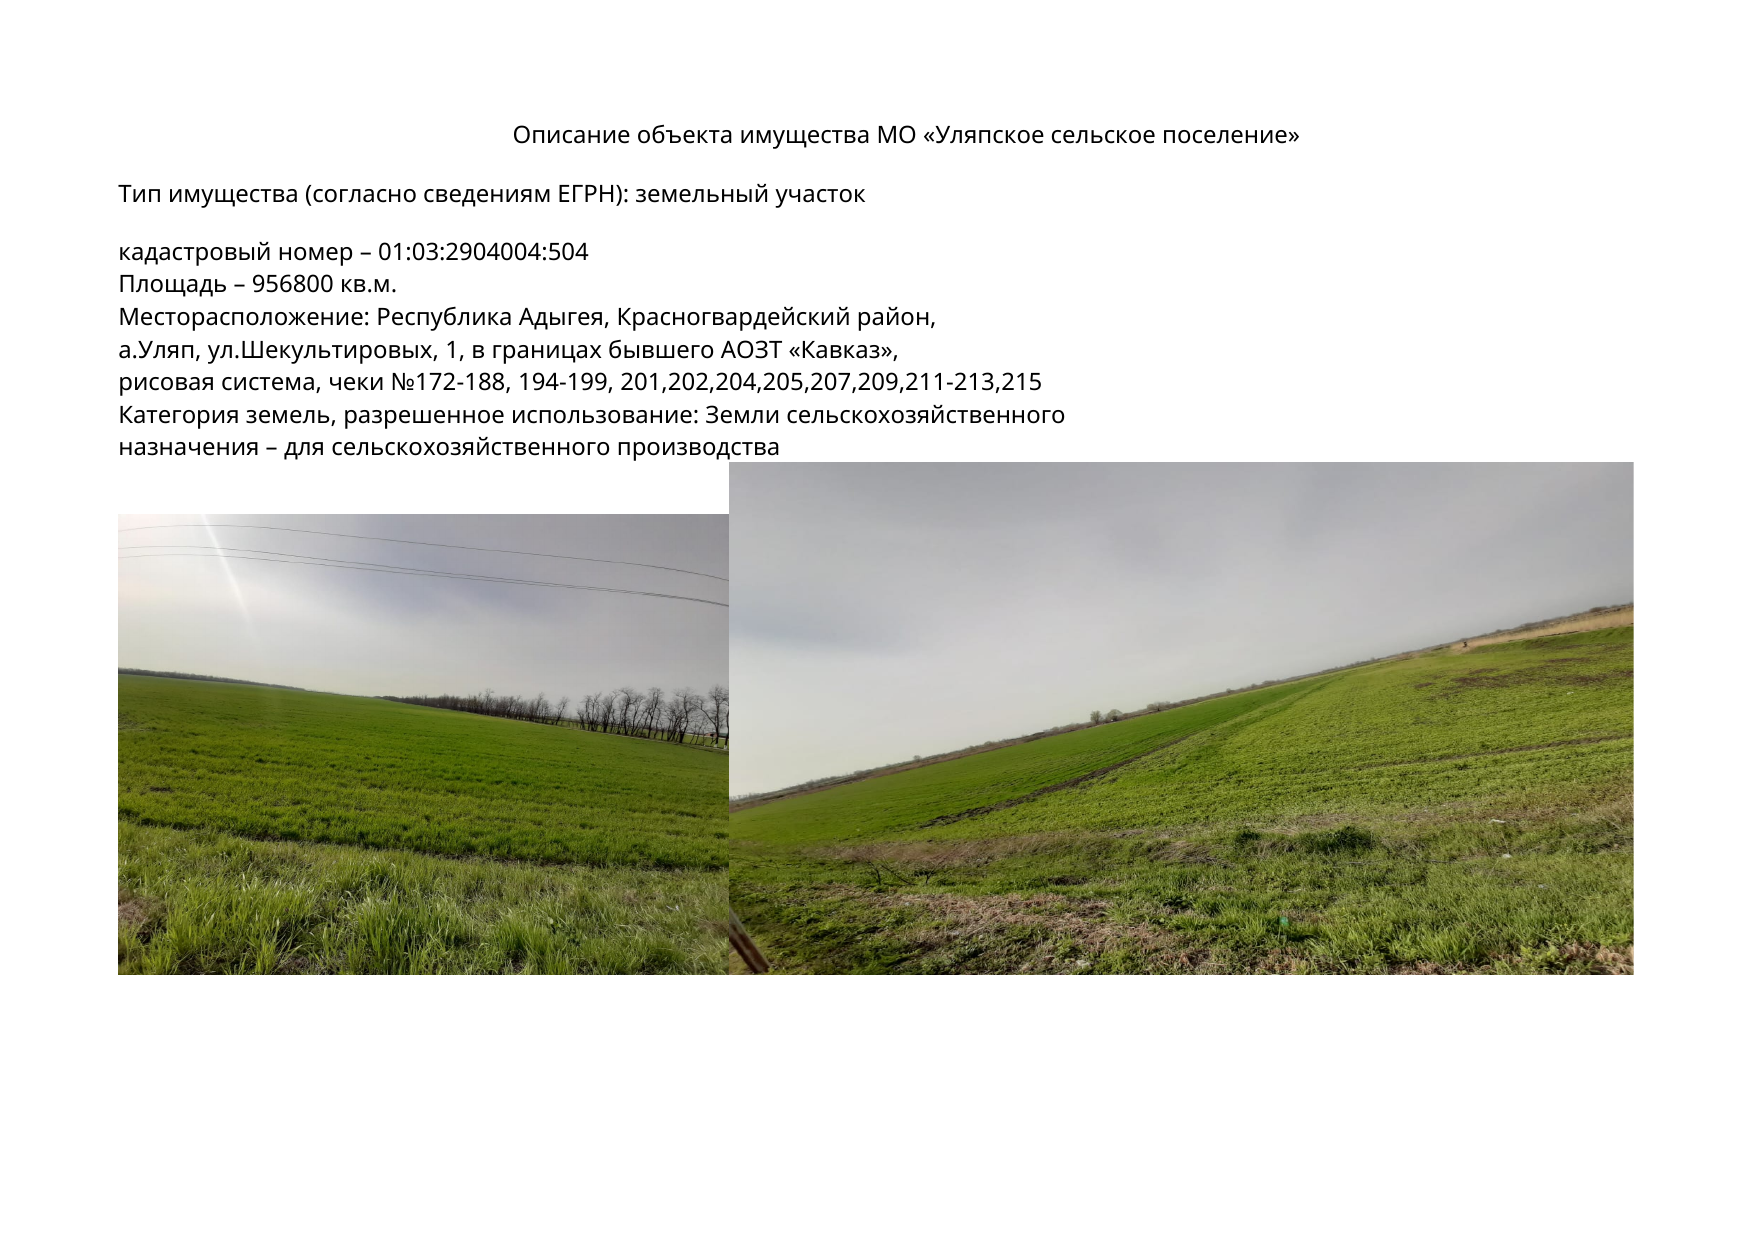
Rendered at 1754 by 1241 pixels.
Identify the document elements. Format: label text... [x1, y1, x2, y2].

picture [118, 462, 1634, 975]
text рисовая система, чеки №172-188, 194-199, 201,202,204,205,207,209,211-213,215 [118, 365, 1695, 398]
text кадастровый номер – 01:03:2904004:504 [118, 234, 1695, 267]
text а.Уляп, ул.Шекультировых, 1, в границах бывшего АОЗТ «Кавказ», [118, 332, 1695, 365]
text Категория земель, разрешенное использование: Земли сельскохозяйственного [118, 398, 1695, 430]
text Месторасположение: Республика Адыгея, Красногвардейский район, [118, 300, 1695, 332]
text Тип имущества (согласно сведениям ЕГРН): земельный участок [118, 176, 1695, 209]
text назначения – для сельскохозяйственного производства [118, 430, 1695, 463]
text Площадь – 956800 кв.м. [118, 267, 1695, 300]
text Описание объекта имущества МО «Уляпское сельское поселение» [118, 118, 1695, 151]
